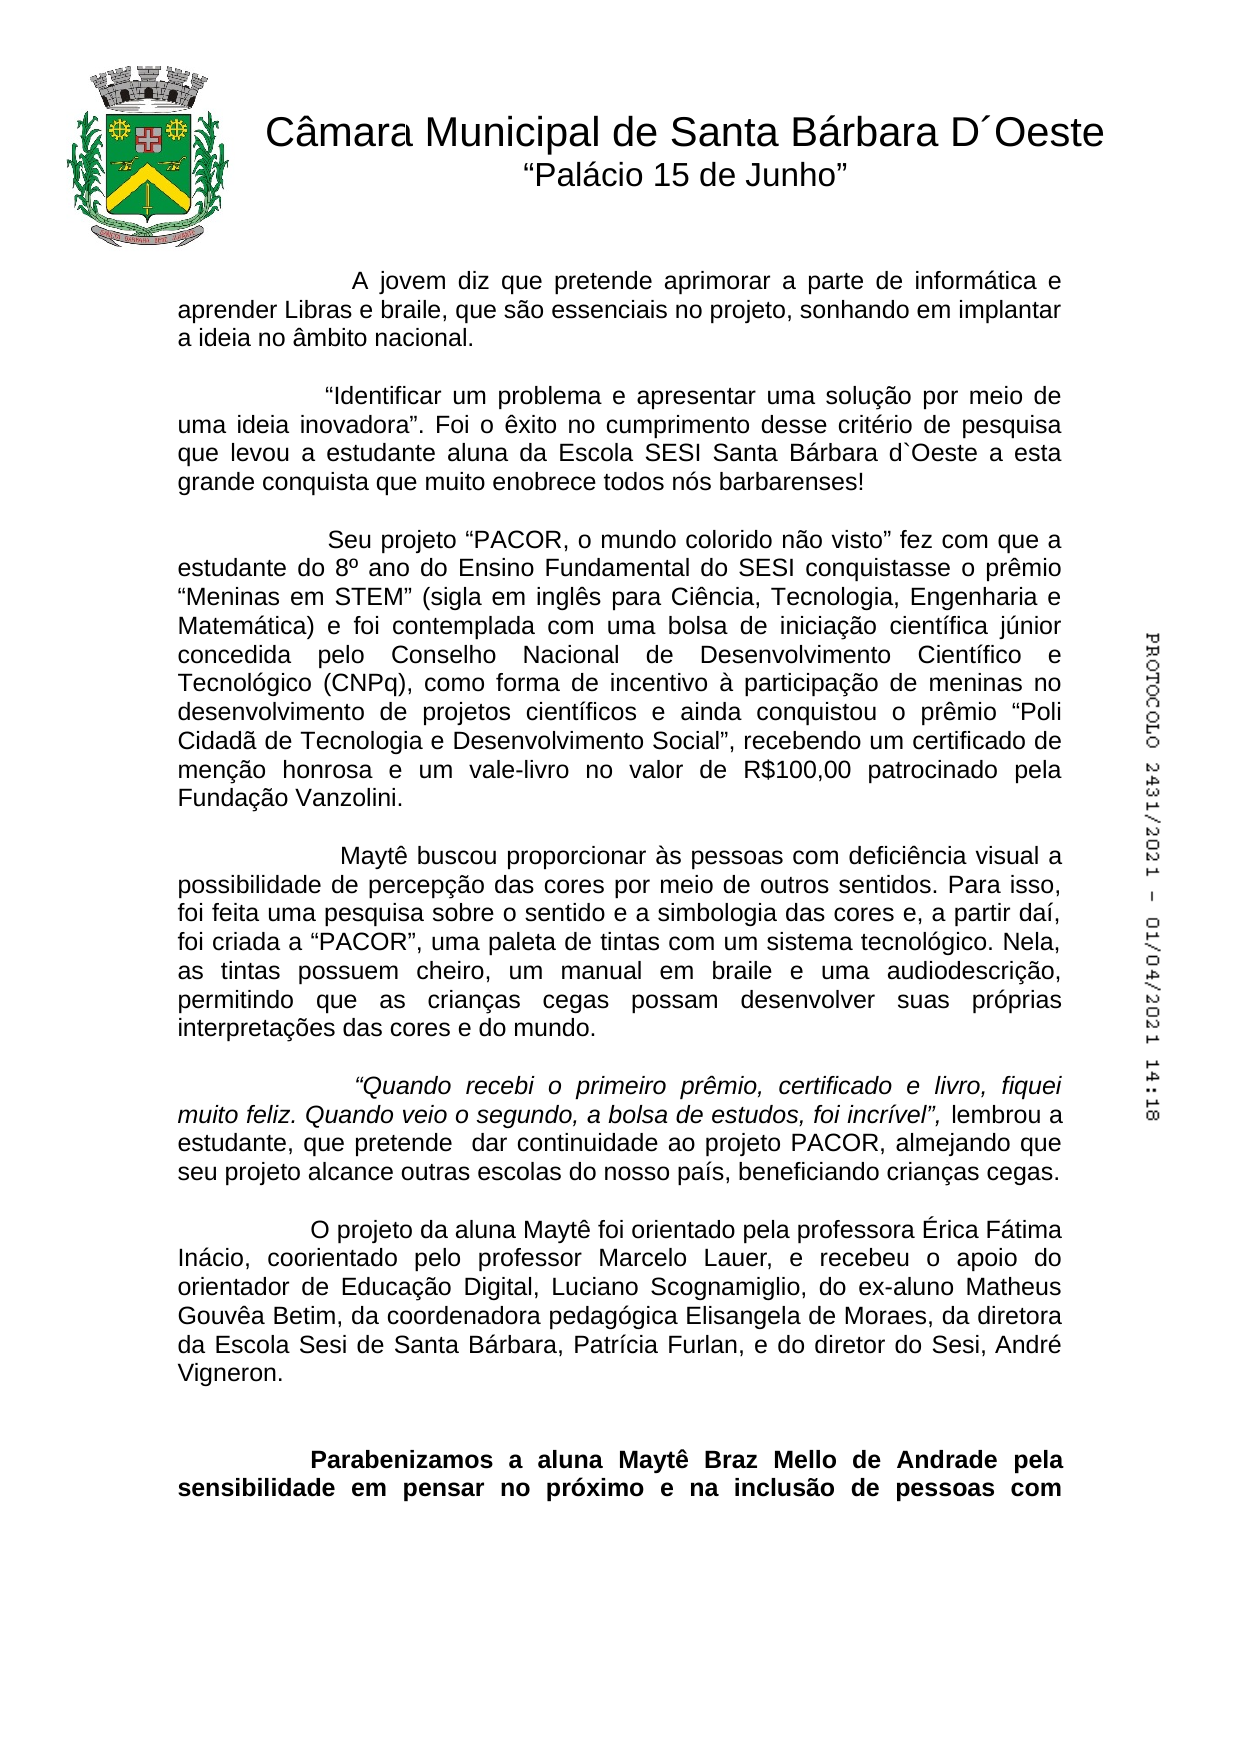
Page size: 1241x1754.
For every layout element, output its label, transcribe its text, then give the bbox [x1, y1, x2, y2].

text Seu projeto “PACOR, o mundo colorido não visto” fez com que a estudante do 8º ano do Ensino Fundamental do SESI conquistasse o prêmio “Meninas em STEM” (sigla em inglês para Ciência, Tecnologia, Engenharia e Matemática) e foi contemplada com uma bolsa de iniciação científica júnior concedida pelo Conselho Nacional de Desenvolvimento Científico e Tecnológico (CNPq), como forma de incentivo à participação de meninas no desenvolvimento de projetos científicos e ainda conquistou o prêmio “Poli Cidadã de Tecnologia e Desenvolvimento Social”, recebendo um certificado de menção honrosa e um vale-livro no valor de R$100,00 patrocinado pela Fundação Vanzolini. [177, 524, 1063, 812]
text “Quando recebi o primeiro prêmio, certificado e livro, fiquei muito feliz. Quando veio o segundo, a bolsa de estudos, foi incrível”, lembrou a estudante, que pretende dar continuidade ao projeto PACOR, almejando que seu projeto alcance outras escolas do nosso país, beneficiando crianças cegas. [177, 1071, 1063, 1186]
picture [66, 66, 235, 254]
text O projeto da aluna Maytê foi orientado pela professora Érica Fátima Inácio, coorientado pelo professor Marcelo Lauer, e recebeu o apoio do orientador de Educação Digital, Luciano Scognamiglio, do ex-aluno Matheus Gouvêa Betim, da coordenadora pedagógica Elisangela de Moraes, da diretora da Escola Sesi de Santa Bárbara, Patrícia Furlan, e do diretor do Sesi, André Vigneron. [177, 1214, 1063, 1387]
text Maytê buscou proporcionar às pessoas com deficiência visual a possibilidade de percepção das cores por meio de outros sentidos. Para isso, foi feita uma pesquisa sobre o sentido e a simbologia das cores e, a partir daí, foi criada a “PACOR”, uma paleta de tintas com um sistema tecnológico. Nela, as tintas possuem cheiro, um manual em braile e uma audiodescrição, permitindo que as crianças cegas possam desenvolver suas próprias interpretações das cores e do mundo. [177, 841, 1063, 1042]
text A jovem diz que pretende aprimorar a parte de informática e aprender Libras e braile, que são essenciais no projeto, sonhando em implantar a ideia no âmbito nacional. [177, 266, 1063, 352]
picture [1120, 629, 1183, 1125]
text “Identificar um problema e apresentar uma solução por meio de uma ideia inovadora”. Foi o êxito no cumprimento desse critério de pesquisa que levou a estudante aluna da Escola SESI Santa Bárbara d`Oeste a esta grande conquista que muito enobrece todos nós barbarenses! [177, 381, 1063, 496]
